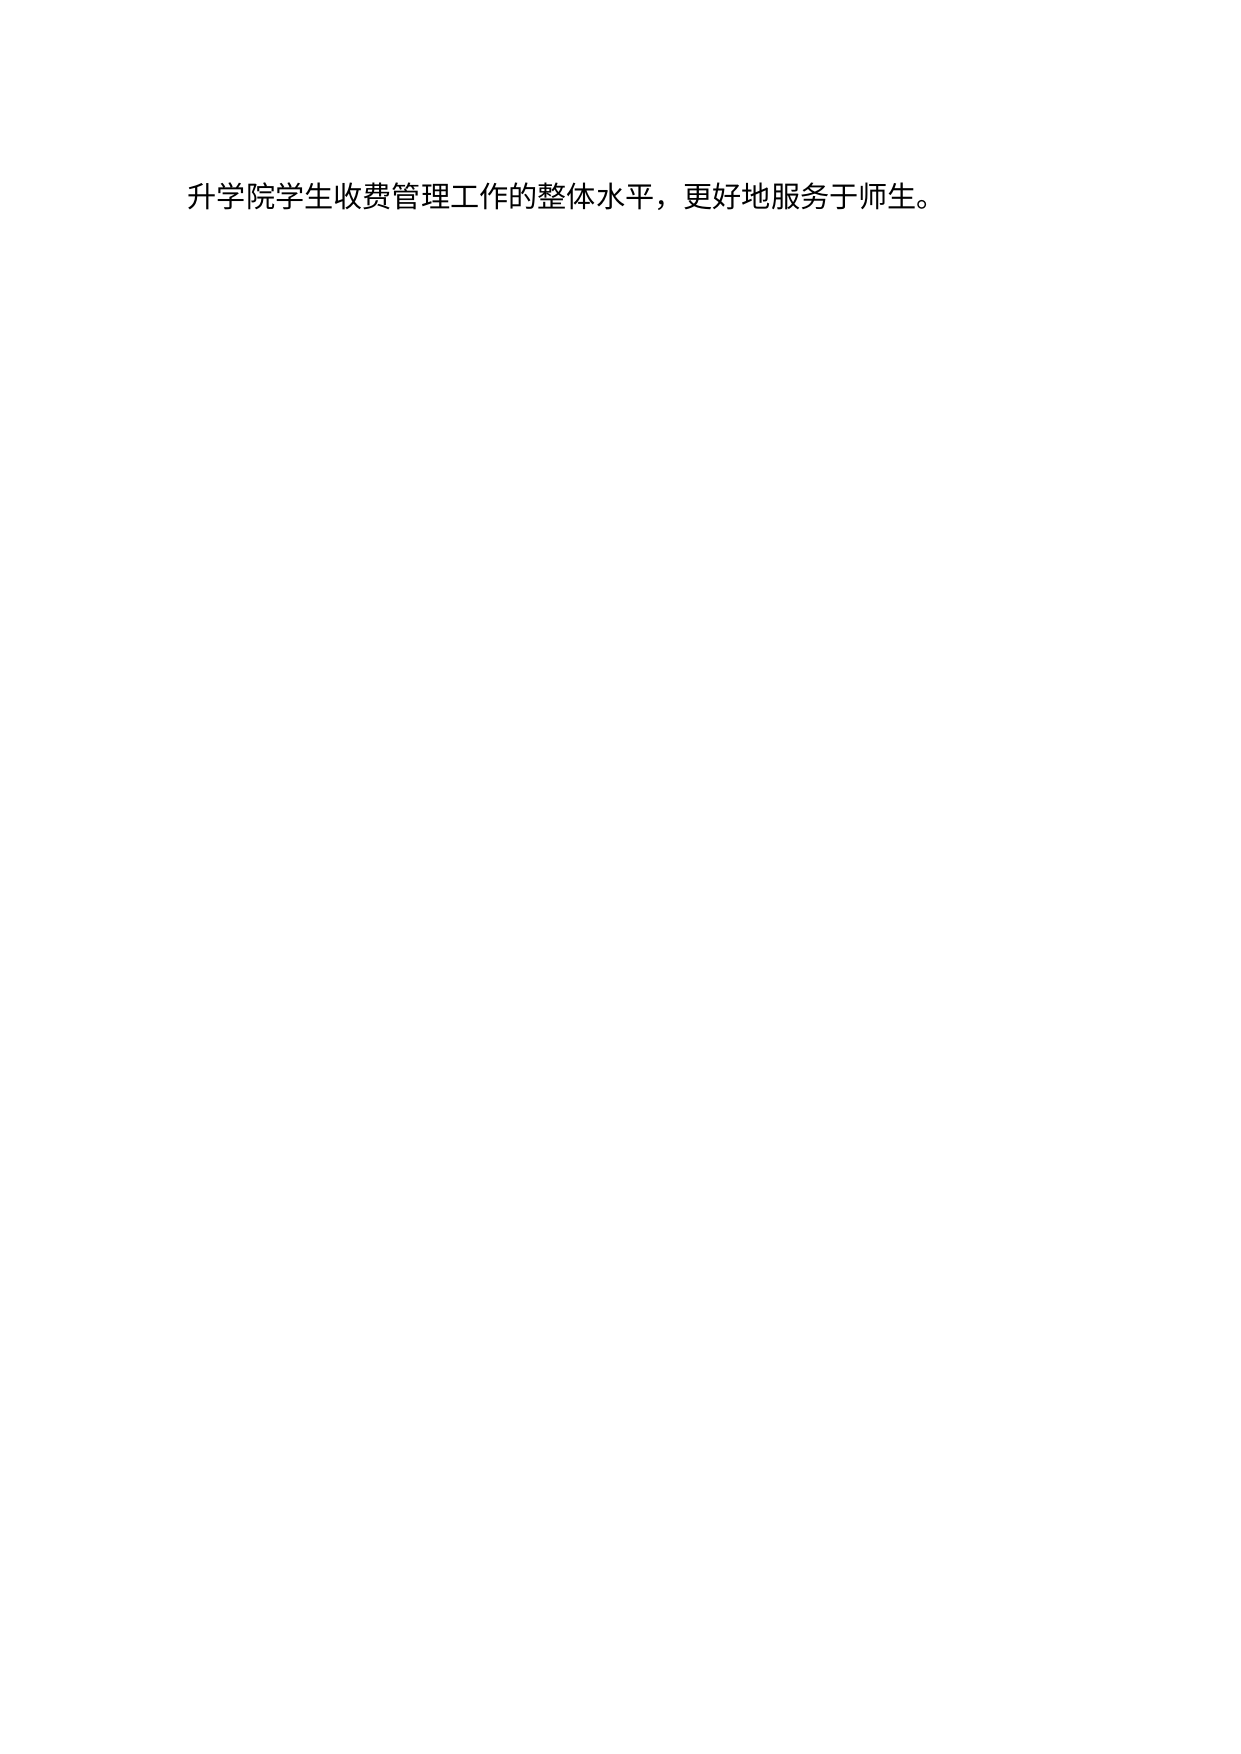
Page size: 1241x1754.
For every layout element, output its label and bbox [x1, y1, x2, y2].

text [187, 162, 1053, 227]
